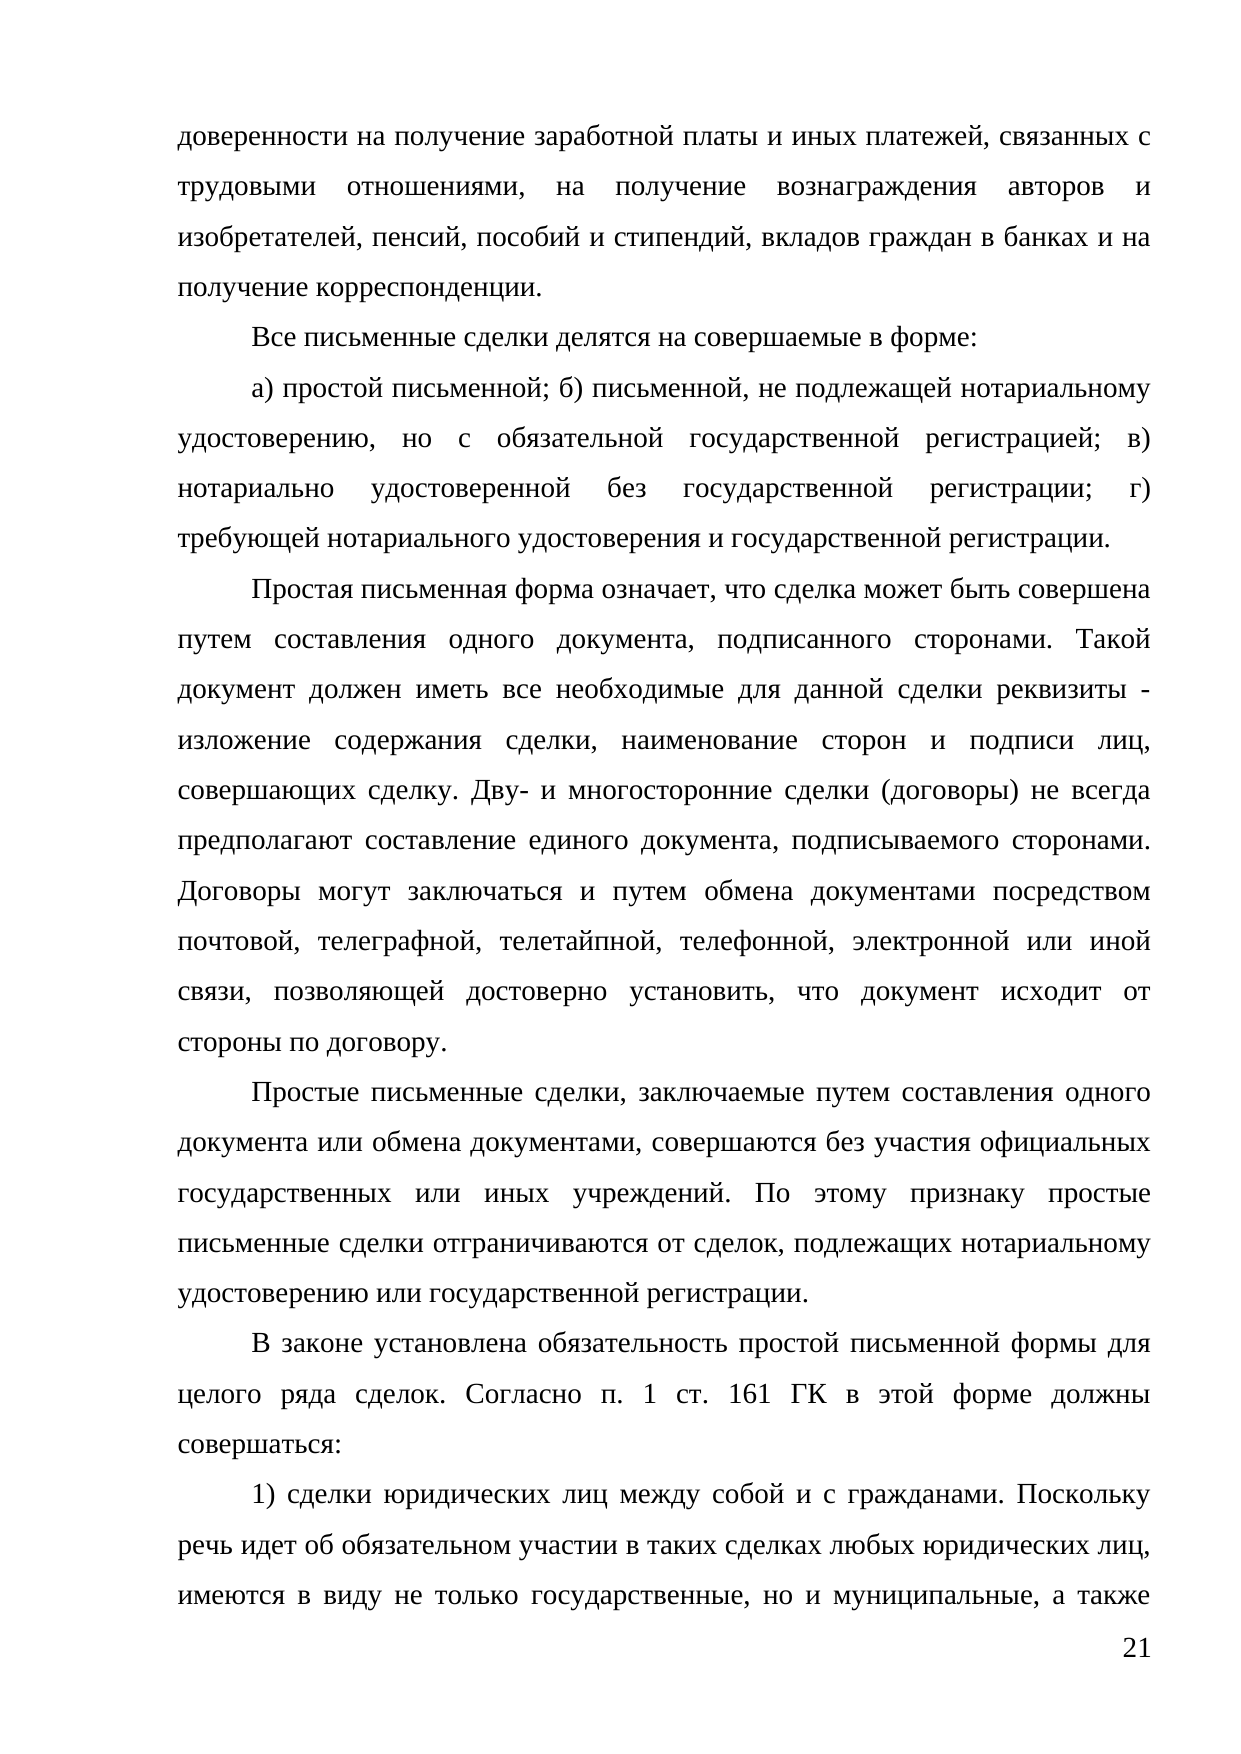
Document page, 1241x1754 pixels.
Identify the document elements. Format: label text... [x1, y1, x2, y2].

text Простая письменная форма означает, что сделка может быть совершена путем составления одного документа, подписанного сторонами. Такой документ должен иметь все необходимые для данной сделки реквизиты - изложение содержания сделки, наименование сторон и подписи лиц, совершающих сделку. Дву- и многосторонние сделки (договоры) не всегда предполагают составление единого документа, подписываемого сторонами. Договоры могут заключаться и путем обмена документами посредством почтовой, телеграфной, телетайпной, телефонной, электронной или иной связи, позволяющей достоверно установить, что документ исходит от стороны по договору. [177, 571, 1152, 1057]
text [177, 1477, 1152, 1611]
text Все письменные сделки делятся на совершаемые в форме: [177, 319, 1152, 353]
text а) простой письменной; б) письменной, не подлежащей нотариальному удостоверению, но с обязательной государственной регистрацией; в) нотариально удостоверенной без государственной регистрации; г) требующей нотариального удостоверения и государственной регистрации. [177, 370, 1152, 554]
text Простые письменные сделки, заключаемые путем составления одного документа или обмена документами, совершаются без участия официальных государственных или иных учреждений. По этому признаку простые письменные сделки отграничиваются от сделок, подлежащих нотариальному удостоверению или государственной регистрации. [177, 1074, 1152, 1309]
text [177, 118, 1152, 303]
text В законе установлена обязательность простой письменной формы для целого ряда сделок. Согласно п. 1 ст. 161 ГК в этой форме должны совершаться: [177, 1326, 1152, 1460]
